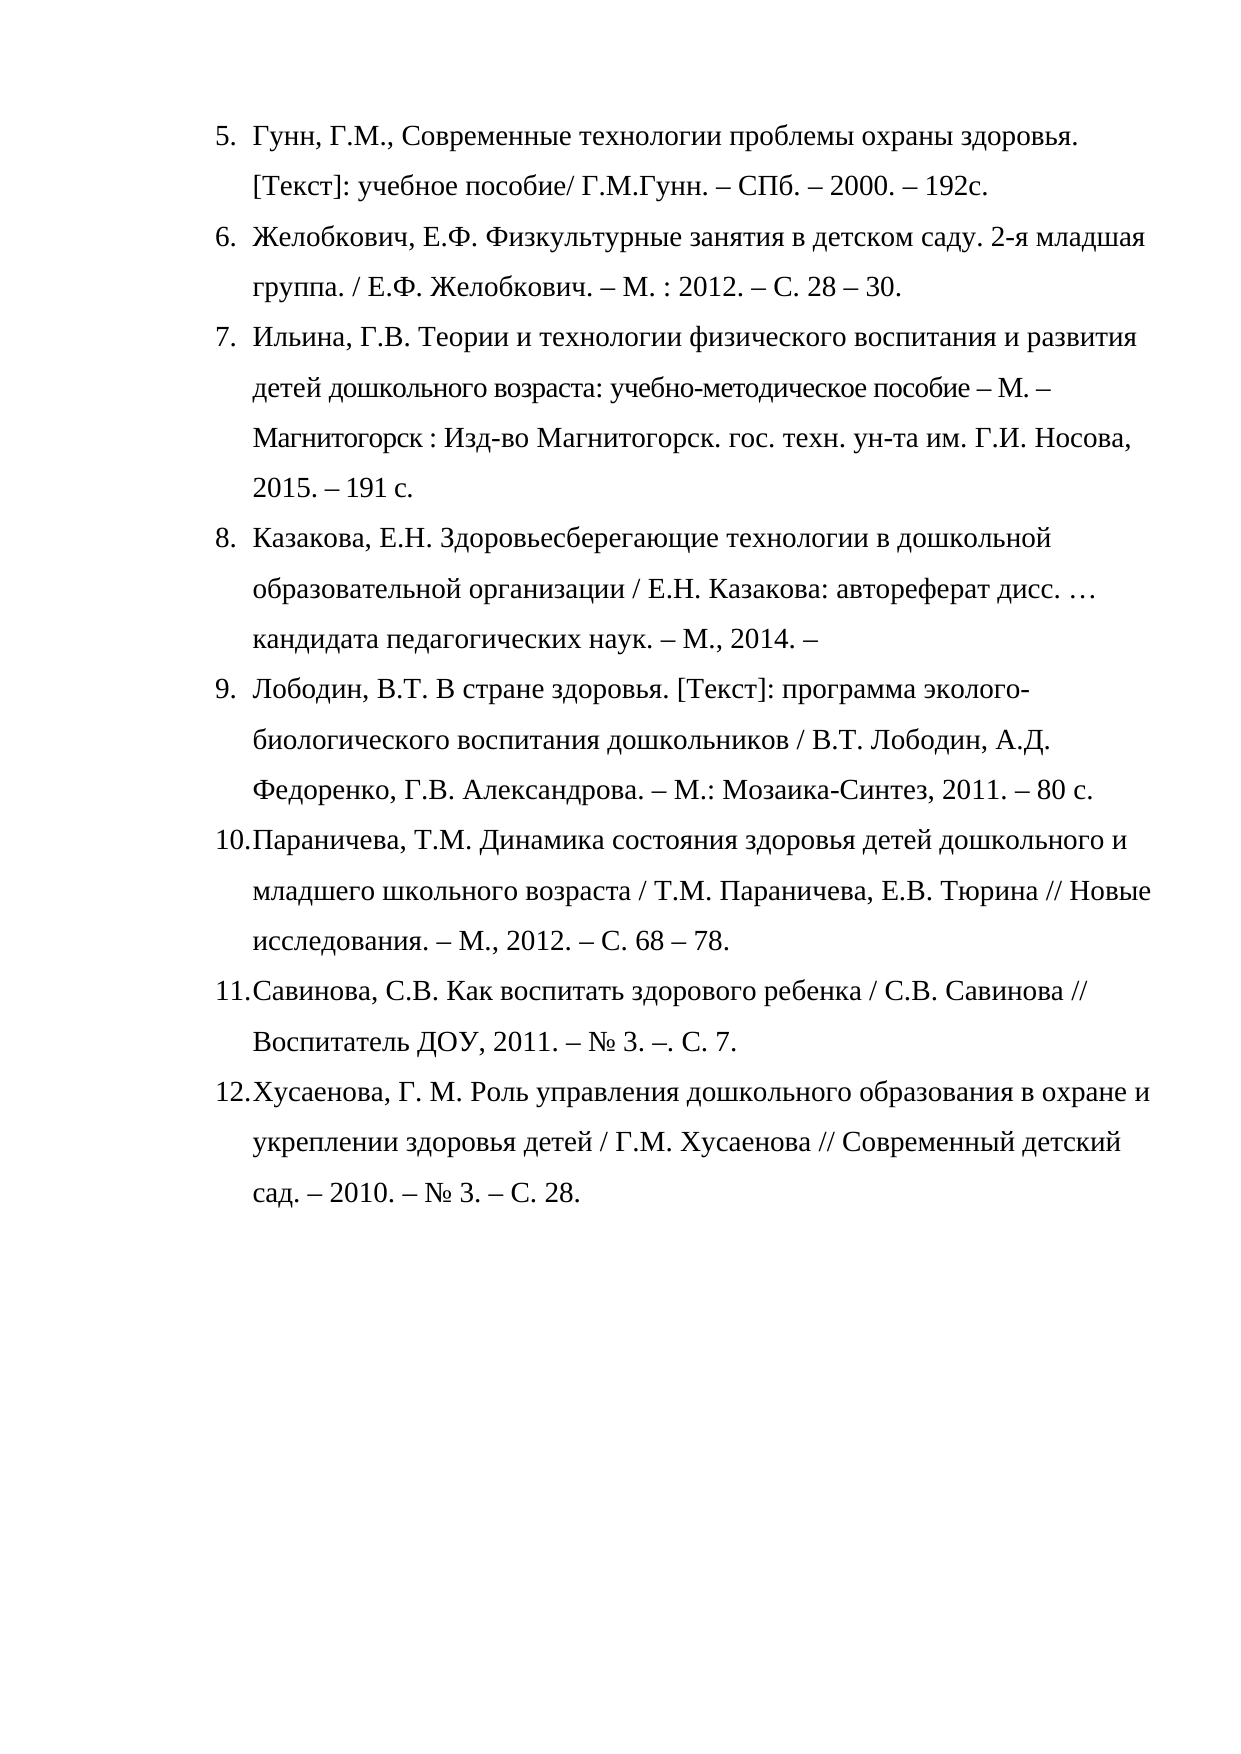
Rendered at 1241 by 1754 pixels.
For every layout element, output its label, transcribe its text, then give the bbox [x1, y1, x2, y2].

list Савинова, С.В. Как воспитать здорового ребенка / С.В. Савинова // Воспитатель ДОУ, 2011. – № 3. –. С. 7. [215, 973, 1152, 1057]
list Ильина, Г.В. Теории и технологии физического воспитания и развития детей дошкольного возраста: учебно-методическое пособие – М. – Магнитогорск : Изд-во Магнитогорск. гос. техн. ун-та им. Г.И. Носова, 2015. – 191 с. [215, 319, 1152, 504]
list Желобкович, Е.Ф. Физкультурные занятия в детском саду. 2-я младшая группа. / Е.Ф. Желобкович. – М. : 2012. – С. 28 – 30. [215, 219, 1152, 303]
list Лободин, В.Т. В стране здоровья. [Текст]: программа эколого-биологического воспитания дошкольников / В.Т. Лободин, А.Д. Федоренко, Г.В. Александрова. – М.: Мозаика-Синтез, 2011. – 80 с. [215, 672, 1152, 806]
list Хусаенова, Г. М. Роль управления дошкольного образования в охране и укреплении здоровья детей / Г.М. Хусаенова // Современный детский сад. – 2010. – № 3. – С. 28. [215, 1074, 1152, 1208]
list Параничева, Т.М. Динамика состояния здоровья детей дошкольного и младшего школьного возраста / Т.М. Параничева, Е.В. Тюрина // Новые исследования. – М., 2012. – С. 68 – 78. [215, 822, 1152, 957]
list Гунн, Г.М., Современные технологии проблемы охраны здоровья.[Текст]: учебное пособие/ Г.М.Гунн. – СПб. – 2000. – 192с. [215, 118, 1152, 202]
list Казакова, Е.Н. Здоровьесберегающие технологии в дошкольной образовательной организации / Е.Н. Казакова: автореферат дисс. … кандидата педагогических наук. – М., 2014. – [215, 521, 1152, 655]
